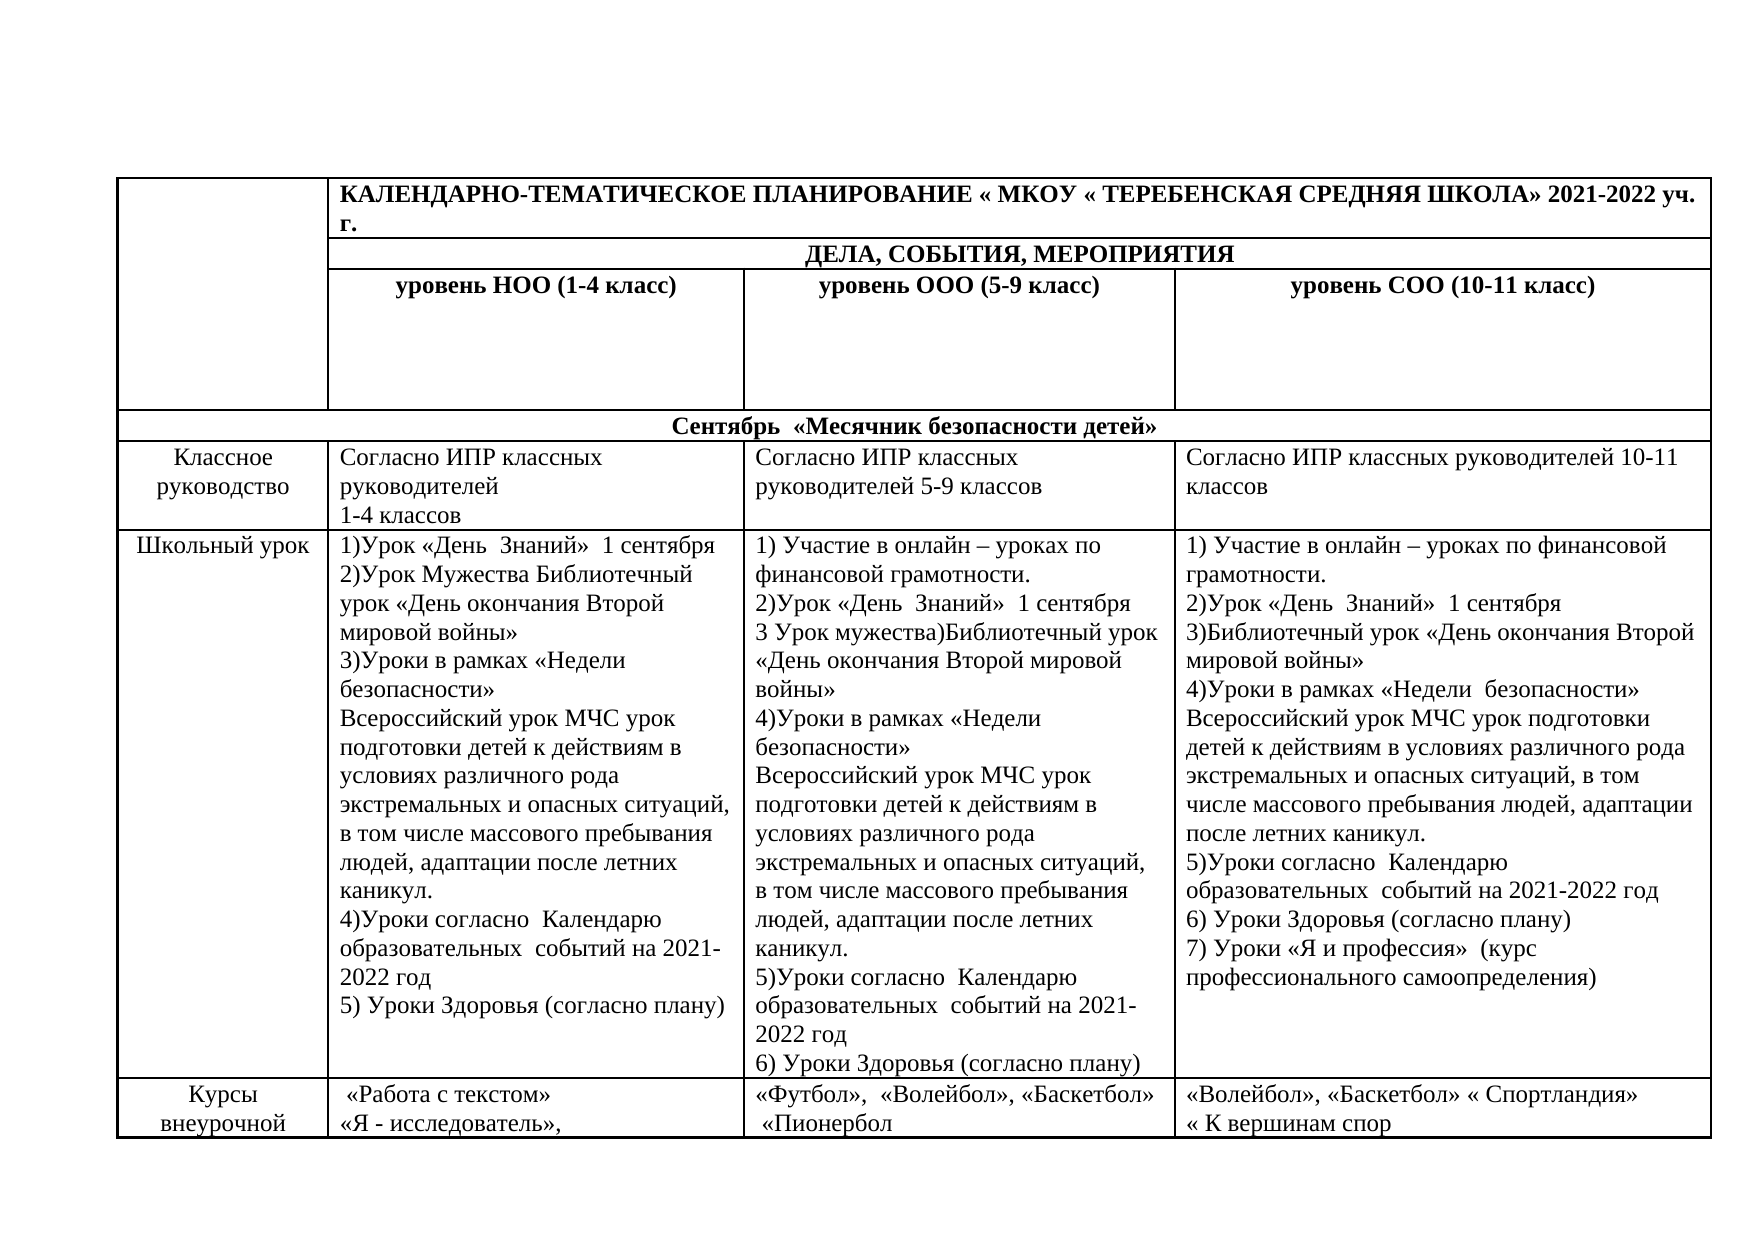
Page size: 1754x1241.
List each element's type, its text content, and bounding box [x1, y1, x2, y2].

table_header [119, 179, 327, 409]
table_cell Согласно ИПР классных руководителей 5-9 классов [745, 442, 1174, 528]
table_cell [1176, 1079, 1710, 1136]
table_cell Сентябрь «Месячник безопасности детей» [119, 411, 1710, 440]
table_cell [329, 1079, 743, 1136]
table_cell 1)Урок «День Знаний» 1 сентября 2)Урок Мужества Библиотечный урок «День окончания Второй мировой войны» 3)Уроки в рамках «Недели безопасности» Всероссийский урок МЧС урок подготовки детей к действиям в условиях различного рода экстремальных и опасных ситуаций, в том числе массового пребывания людей, адаптации после летних каникул. 4)Уроки согласно Календарю образовательных событий на 2021-2022 год 5) Уроки Здоровья (согласно плану) [329, 531, 743, 1077]
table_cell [119, 1079, 327, 1136]
table_cell Классное руководство [119, 442, 327, 528]
table_cell 1) Участие в онлайн – уроках по финансовой грамотности. 2)Урок «День Знаний» 1 сентября 3)Библиотечный урок «День окончания Второй мировой войны» 4)Уроки в рамках «Недели безопасности» Всероссийский урок МЧС урок подготовки детей к действиям в условиях различного рода экстремальных и опасных ситуаций, в том числе массового пребывания людей, адаптации после летних каникул. 5)Уроки согласно Календарю образовательных событий на 2021-2022 год 6) Уроки Здоровья (согласно плану) 7) Уроки «Я и профессия» (курс профессионального самоопределения) [1176, 531, 1710, 1077]
table_cell уровень ООО (5-9 класс) [745, 270, 1174, 409]
table_cell Согласно ИПР классных руководителей 10-11 классов [1176, 442, 1710, 528]
table_cell уровень НОО (1-4 класс) [329, 270, 743, 409]
table_cell уровень СОО (10-11 класс) [1176, 270, 1710, 409]
table_cell Согласно ИПР классных руководителей 1-4 классов [329, 442, 743, 528]
table_cell 1) Участие в онлайн – уроках по финансовой грамотности. 2)Урок «День Знаний» 1 сентября 3 Урок мужества)Библиотечный урок «День окончания Второй мировой войны» 4)Уроки в рамках «Недели безопасности» Всероссийский урок МЧС урок подготовки детей к действиям в условиях различного рода экстремальных и опасных ситуаций, в том числе массового пребывания людей, адаптации после летних каникул. 5)Уроки согласно Календарю образовательных событий на 2021-2022 год 6) Уроки Здоровья (согласно плану) [745, 531, 1174, 1077]
table_cell Школьный урок [119, 531, 327, 1077]
table_header КАЛЕНДАРНО-ТЕМАТИЧЕСКОЕ ПЛАНИРОВАНИЕ « МКОУ « ТЕРЕБЕНСКАЯ СРЕДНЯЯ ШКОЛА» 2021-2022 уч. г. [329, 179, 1710, 237]
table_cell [745, 1079, 1174, 1136]
table_cell ДЕЛА, СОБЫТИЯ, МЕРОПРИЯТИЯ [329, 239, 1710, 268]
